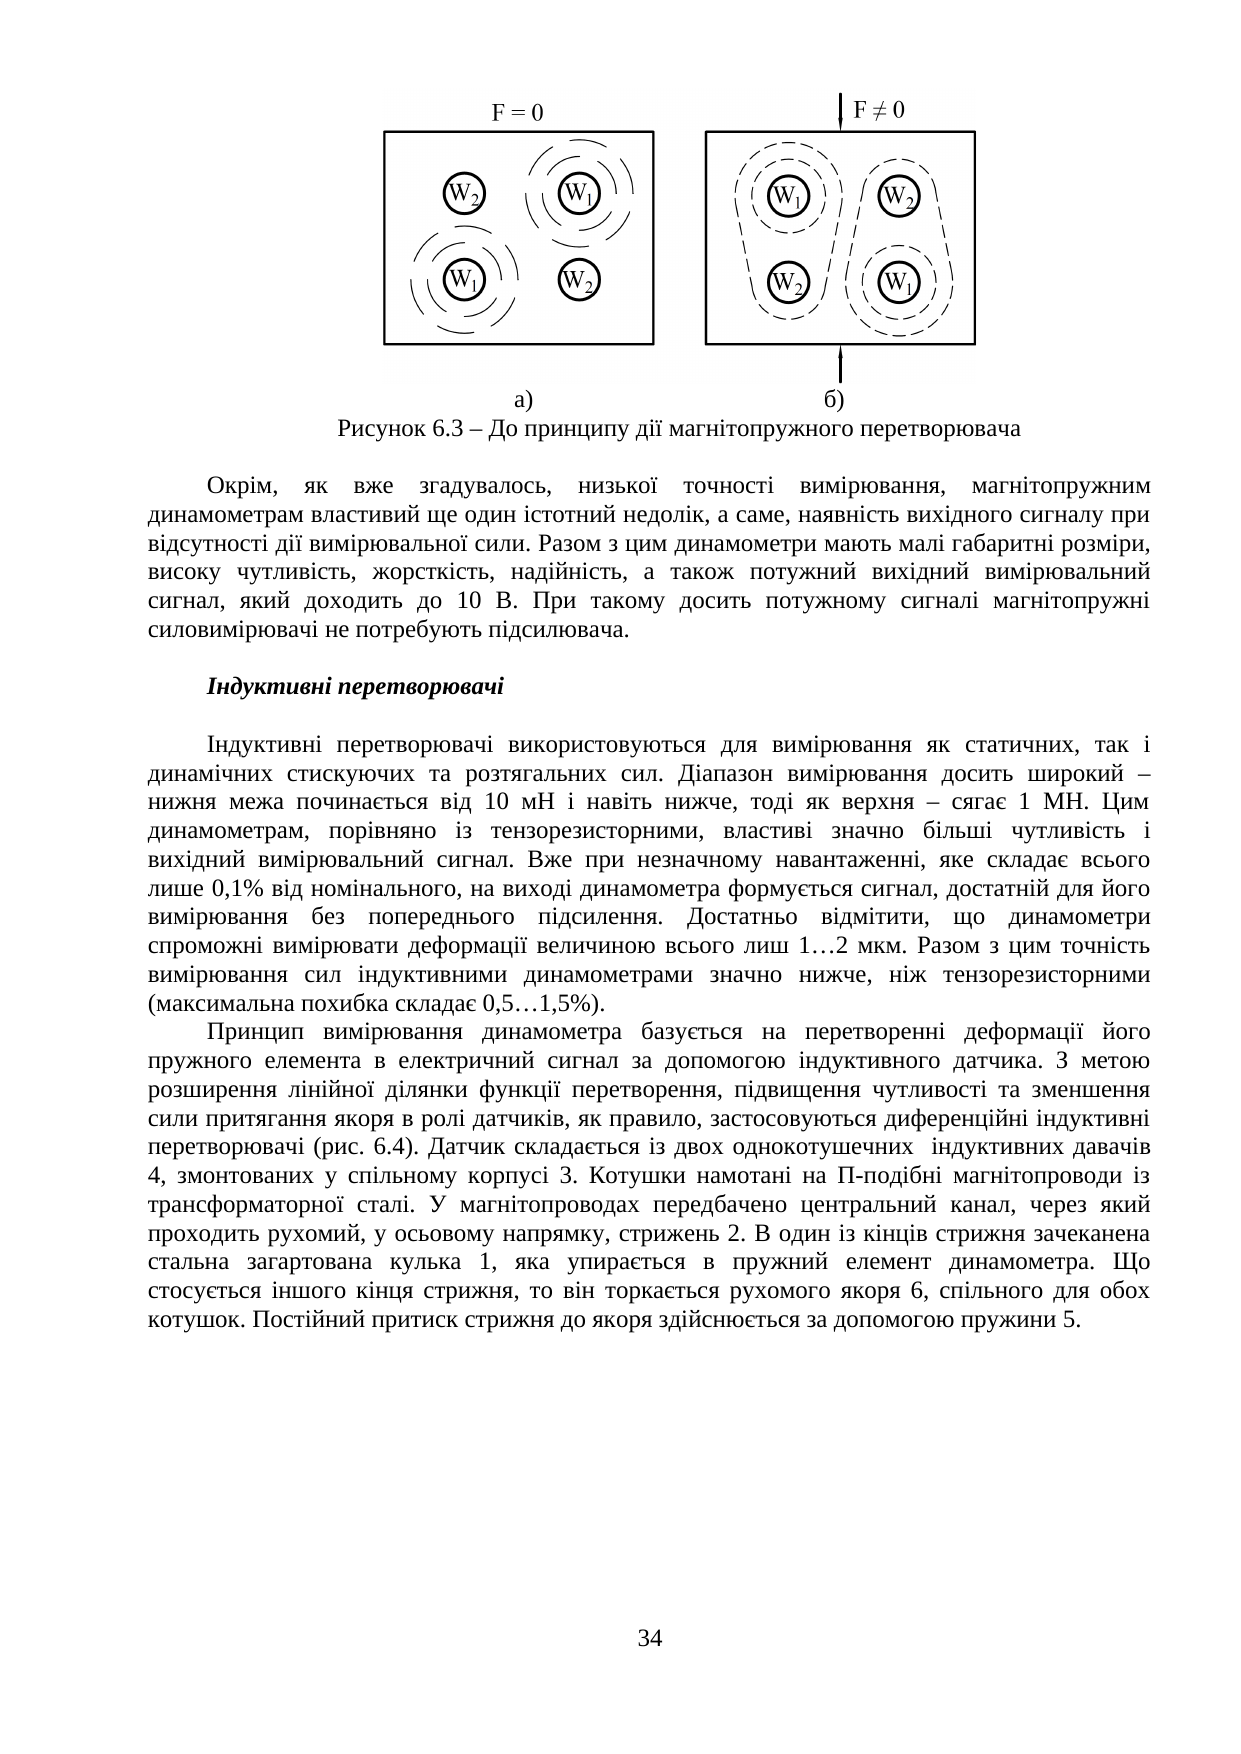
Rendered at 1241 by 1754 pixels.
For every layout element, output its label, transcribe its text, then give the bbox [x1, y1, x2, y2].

list Індуктивні перетворювачі [148, 671, 1152, 700]
text Рисунок 6.3 – До принципу дії магнітопружного перетворювача [148, 413, 1152, 441]
text а) б) [148, 384, 1152, 413]
text Окрім, як вже згадувалось, низької точності вимірювання, магнітопружним динамометрам властивий ще один істотний недолік, а саме, наявність вихідного сигналу при відсутності дії вимірювальної сили. Разом з цим динамометри мають малі габаритні розміри, високу чутливість, жорсткість, надійність, а також потужний вихідний вимірювальний сигнал, який доходить до 10 В. При такому досить потужному сигналі магнітопружні силовимірювачі не потребують підсилювача. [148, 470, 1152, 643]
text Принцип вимірювання динамометра базується на перетворенні деформації його пружного елемента в електричний сигнал за допомогою індуктивного датчика. З метою розширення лінійної ділянки функції перетворення, підвищення чутливості та зменшення сили притягання якоря в ролі датчиків, як правило, застосовуються диференційні індуктивні перетворювачі (рис. 6.4). Датчик складається із двох однокотушечних індуктивних давачів 4, змонтованих у спільному корпусі 3. Котушки намотані на П-подібні магнітопроводи із трансформаторної сталі. У магнітопроводах передбачено центральний канал, через який проходить рухомий, у осьовому напрямку, стрижень 2. В один із кінців стрижня зачеканена стальна загартована кулька 1, яка упирається в пружний елемент динамометра. Що стосується іншого кінця стрижня, то він торкається рухомого якоря 6, спільного для обох котушок. Постійний притиск стрижня до якоря здійснюється за допомогою пружини 5. [148, 1016, 1152, 1333]
text Індуктивні перетворювачі використовуються для вимірювання як статичних, так і динамічних стискуючих та розтягальних сил. Діапазон вимірювання досить широкий – нижня межа починається від 10 мН і навіть нижче, тоді як верхня – сягає 1 МН. Цим динамометрам, порівняно із тензорезисторними, властиві значно більші чутливість і вихідний вимірювальний сигнал. Вже при незначному навантаженні, яке складає всього лише 0,1% від номінального, на виході динамометра формується сигнал, достатній для його вимірювання без попереднього підсилення. Достатньо відмітити, що динамометри спроможні вимірювати деформації величиною всього лиш 1…2 мкм. Разом з цим точність вимірювання сил індуктивними динамометрами значно нижче, ніж тензорезисторними (максимальна похибка складає 0,5…1,5%). [148, 729, 1152, 1016]
